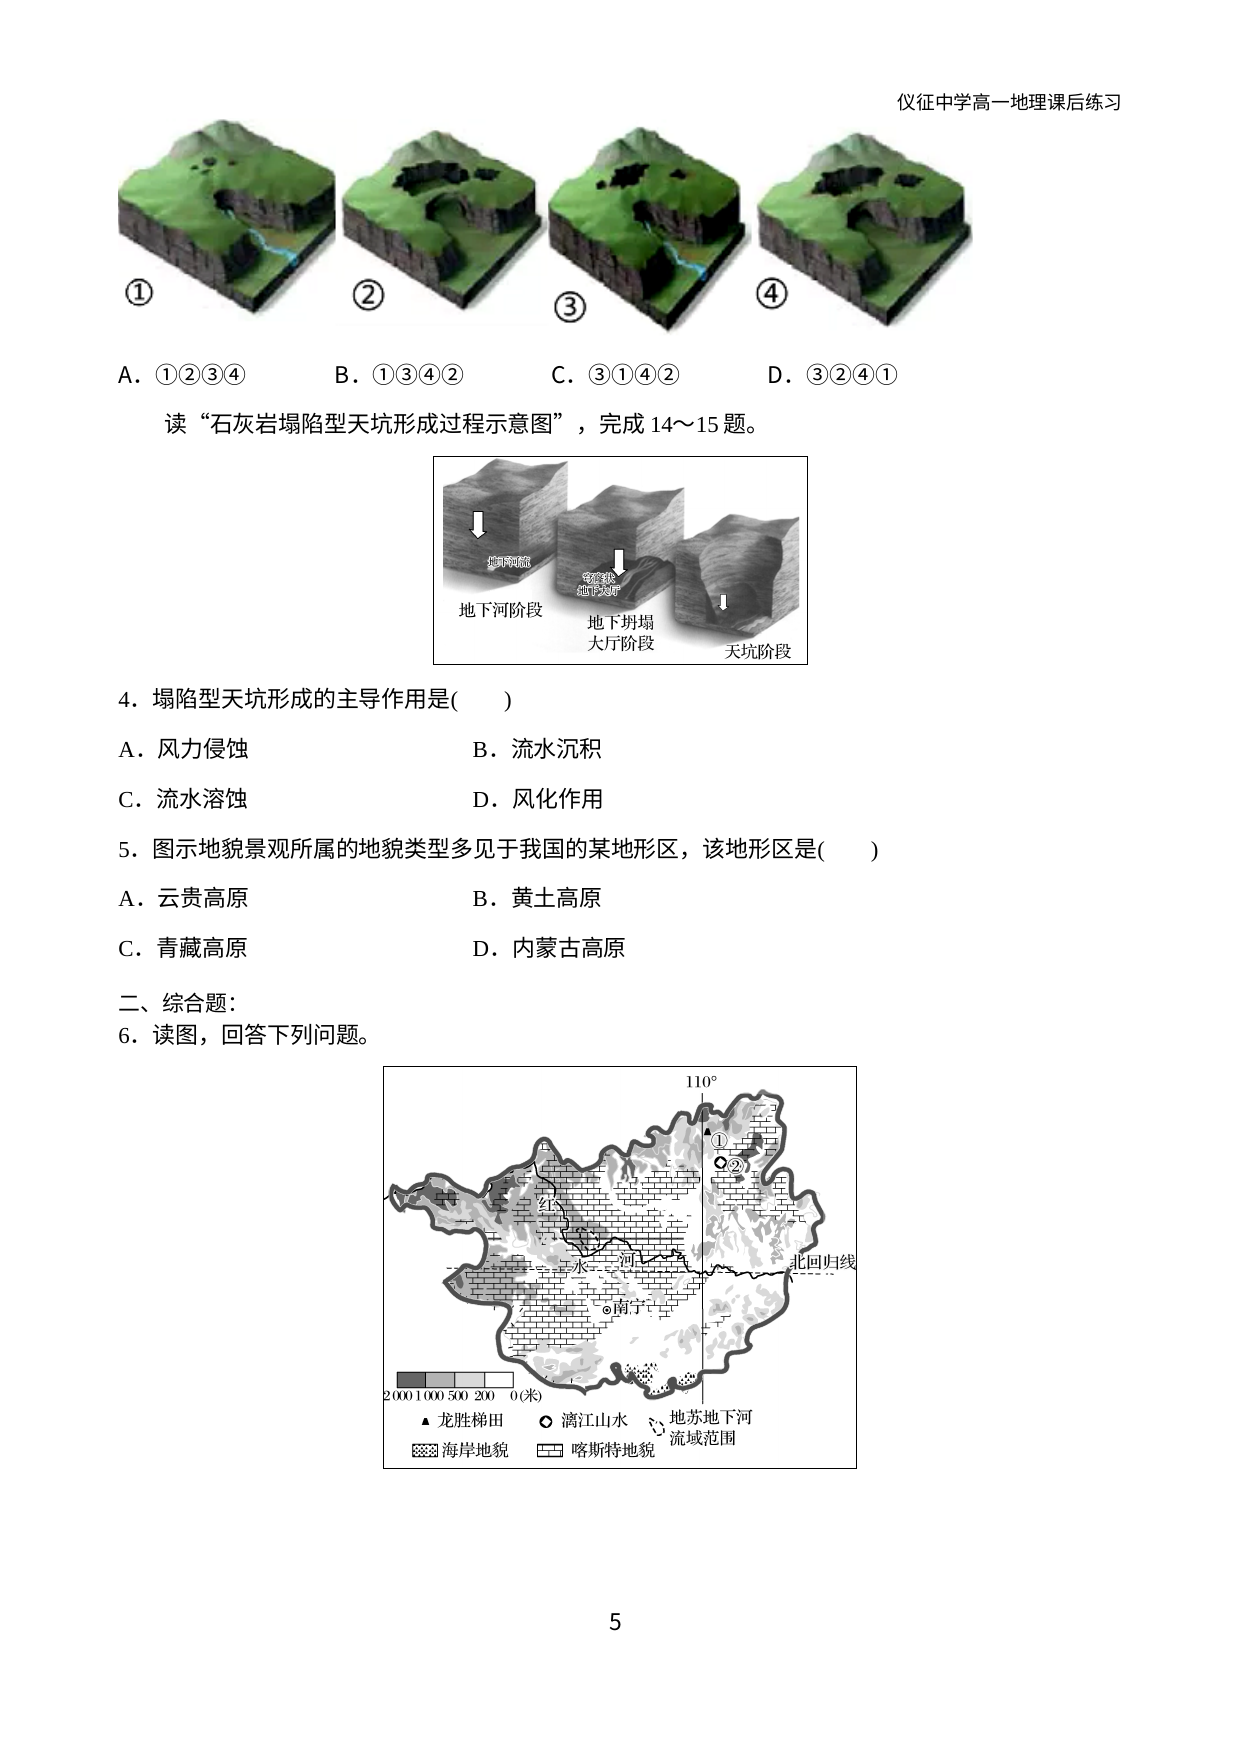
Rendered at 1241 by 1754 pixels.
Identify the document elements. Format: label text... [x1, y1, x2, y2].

text C．青藏高原 D．内蒙古高原 [118, 930, 1122, 963]
text 二、综合题： [118, 986, 1122, 1017]
picture [118, 118, 973, 340]
text 5．图示地貌景观所属的地貌类型多见于我国的某地形区，该地形区是( ) [118, 831, 1122, 864]
text A．①②③④ B．①③④② C．③①④② D．③②④① [118, 357, 1122, 390]
text A．云贵高原 B．黄土高原 [118, 880, 1122, 913]
text 4．塌陷型天坑形成的主导作用是( ) [118, 681, 1122, 714]
picture [434, 457, 807, 664]
text 6．读图，回答下列问题。 [118, 1017, 1122, 1050]
picture [384, 1067, 856, 1468]
text C．流水溶蚀 D．风化作用 [118, 781, 1122, 814]
text A．风力侵蚀 B．流水沉积 [118, 731, 1122, 764]
text 读“石灰岩塌陷型天坑形成过程示意图”，完成14～15题。 [118, 406, 1122, 439]
